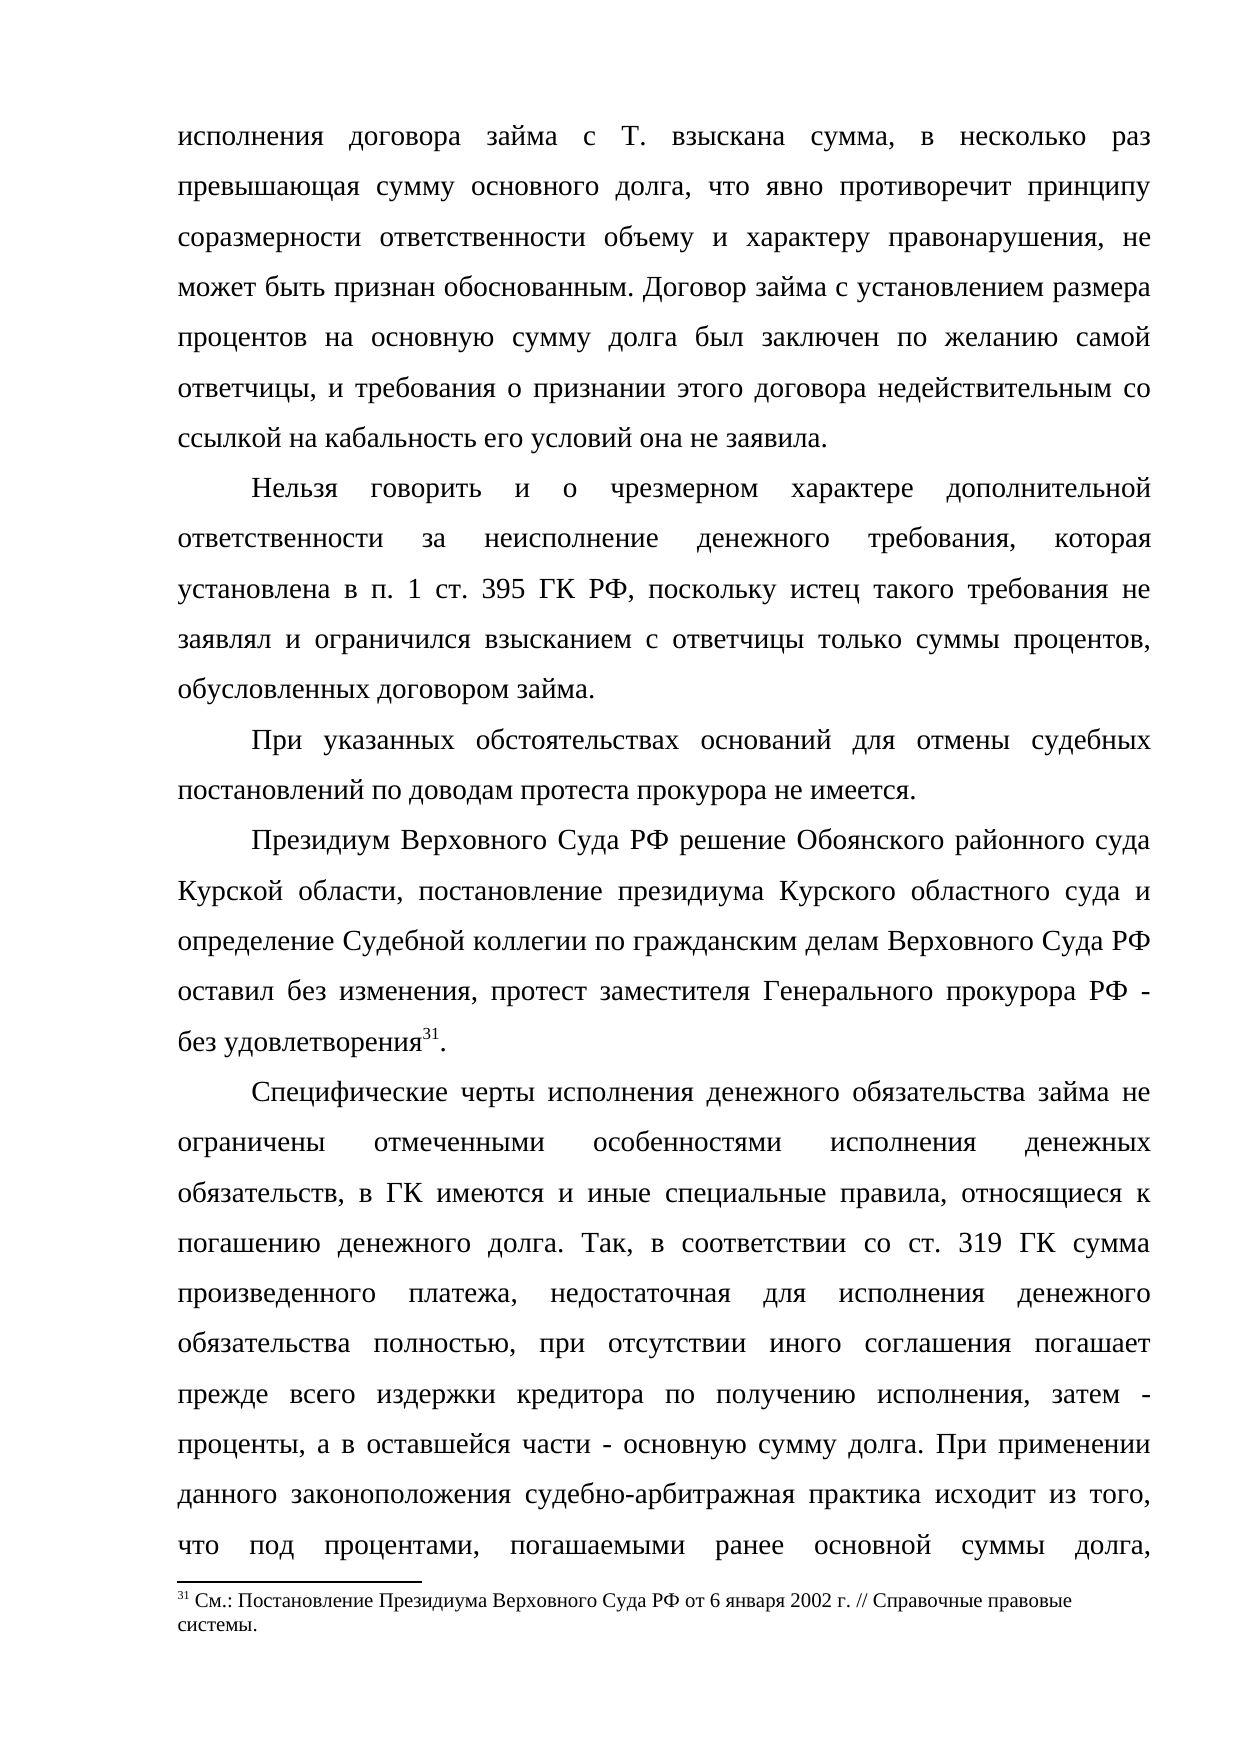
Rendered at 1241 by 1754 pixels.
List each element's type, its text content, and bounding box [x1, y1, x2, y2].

text Президиум Верховного Суда РФ решение Обоянского районного суда Курской области, постановление президиума Курского областного суда и определение Судебной коллегии по гражданским делам Верховного Суда РФ оставил без изменения, протест заместителя Генерального прокурора РФ - без удовлетворения. [177, 822, 1152, 1057]
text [177, 118, 1152, 453]
text Нельзя говорить и о чрезмерном характере дополнительной ответственности за неисполнение денежного требования, которая установлена в п. 1 ст. 395 ГК РФ, поскольку истец такого требования не заявлял и ограничился взысканием с ответчицы только суммы процентов, обусловленных договором займа. [177, 470, 1152, 705]
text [177, 1074, 1152, 1560]
text При указанных обстоятельствах оснований для отмены судебных постановлений по доводам протеста прокурора не имеется. [177, 722, 1152, 806]
